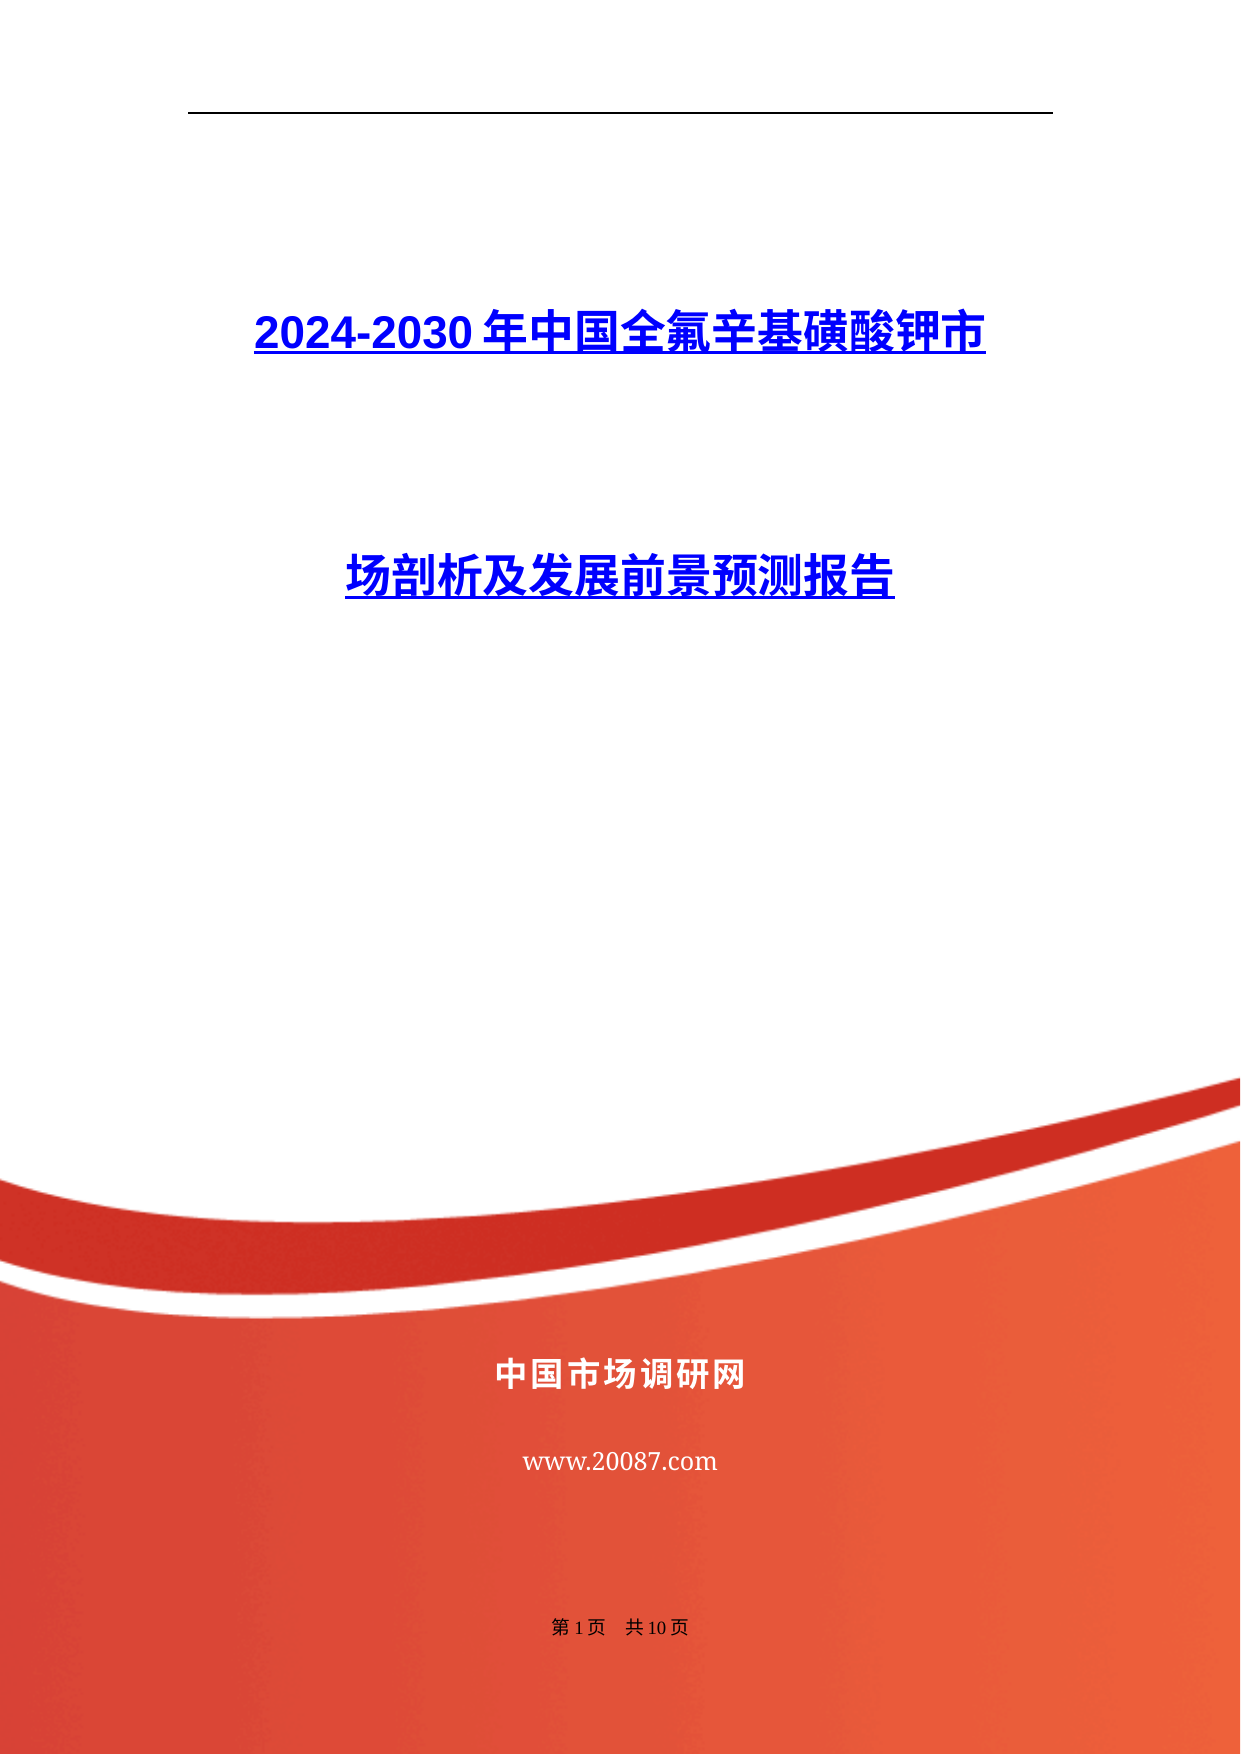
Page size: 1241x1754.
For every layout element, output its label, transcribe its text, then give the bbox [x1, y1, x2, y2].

picture [0, 1006, 1241, 1754]
table_header 2024-2030年中国全氟辛基磺酸钾市场剖析及发展前景预测报告 [188, 207, 1053, 773]
subtitle 中国市场调研网 [187, 1339, 1053, 1404]
text www.20087.com [187, 1428, 1053, 1493]
